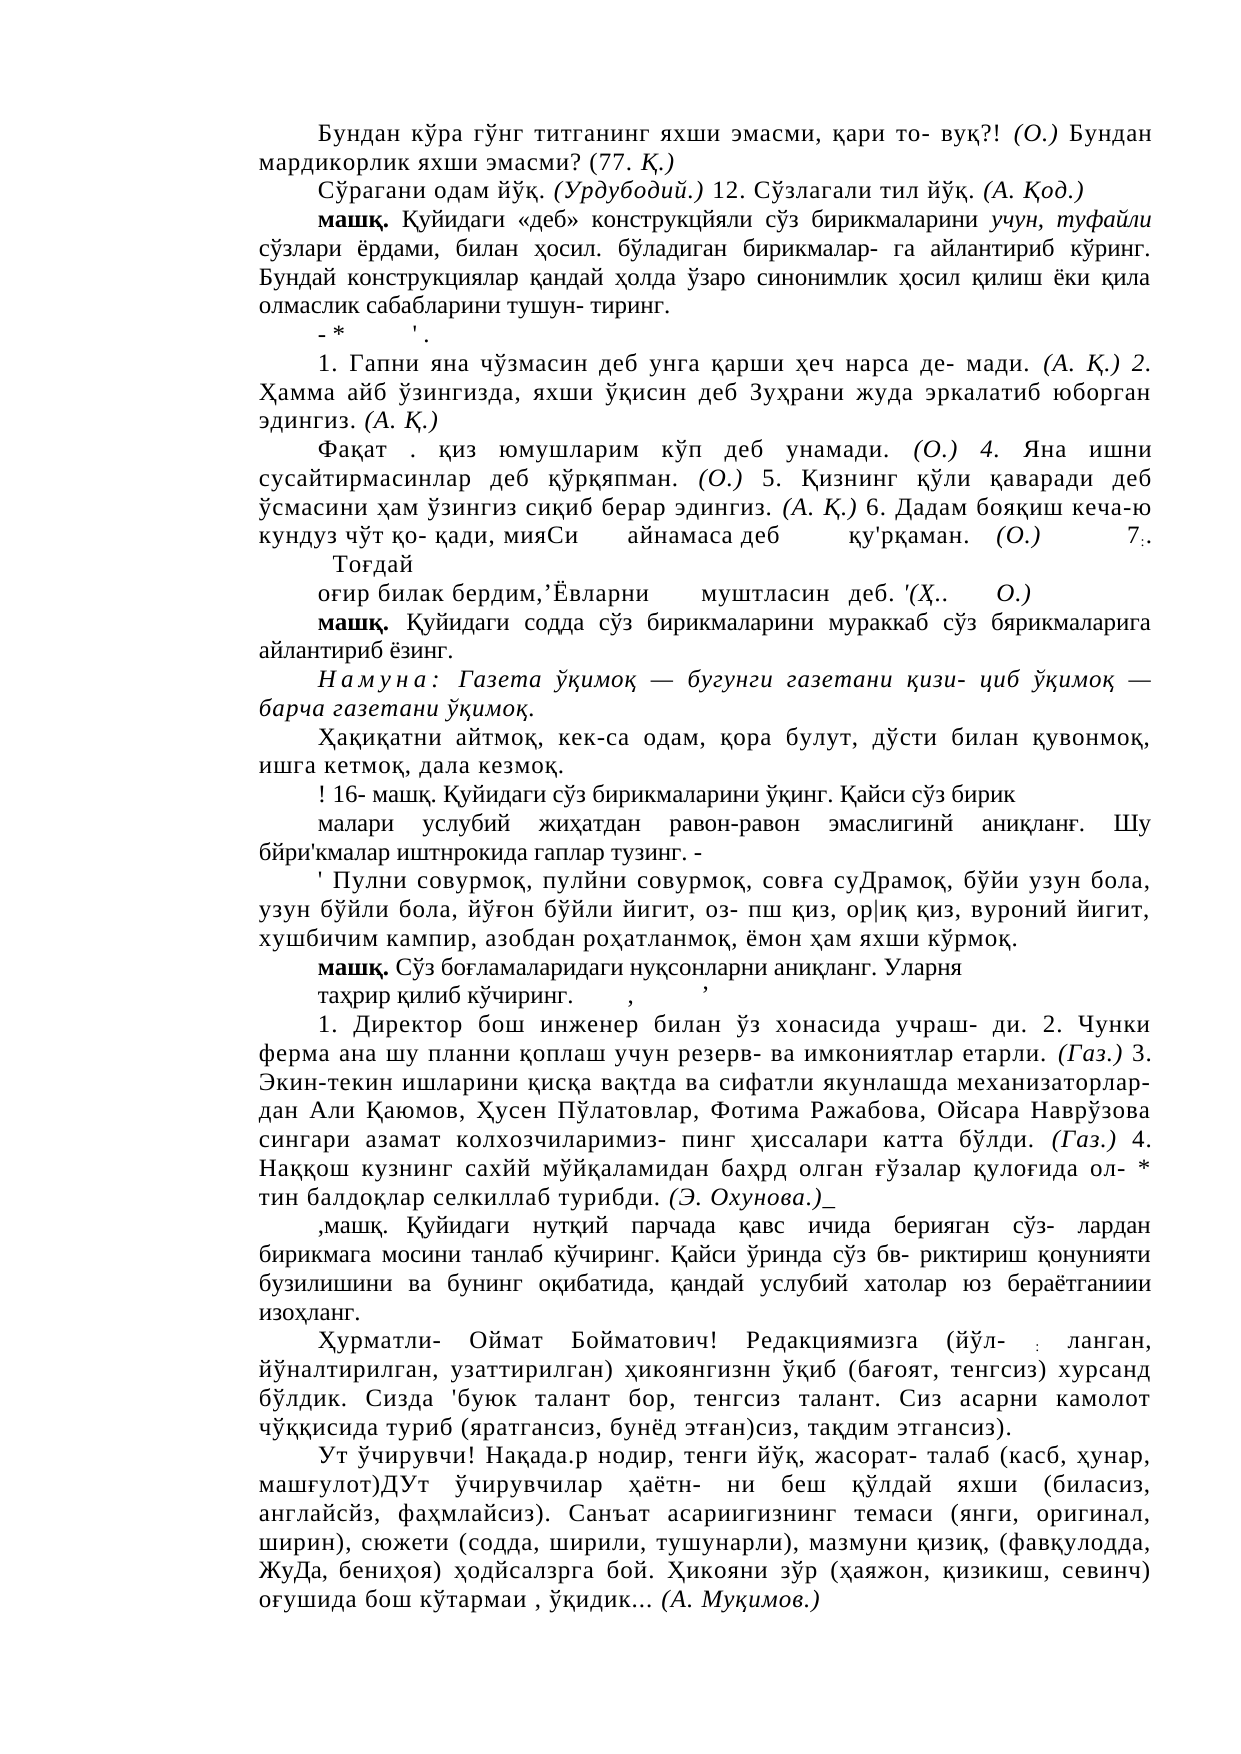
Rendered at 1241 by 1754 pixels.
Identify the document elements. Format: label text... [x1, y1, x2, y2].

text таҳрир қилиб кўчиринг. , ’ [259, 981, 1152, 1009]
text Сўрагани одам йўқ. (Урдубодий.) 12. Сўзлагали тил йўқ. (А. Қод.) [259, 176, 1152, 204]
text Ҳурматли- Оймат Бойматович! Редакциямизга (йўл- : ланган, йўналтирилган, узаттирилган) ҳикоянгизнн ўқиб (бағоят, тенгсиз) хурсанд бўлдик. Сизда 'буюк талант бор, тенгсиз талант. Сиз асарни камолот чўққисида туриб (яратгансиз, бунёд этған)сиз, тақдим этгансиз). [259, 1326, 1152, 1441]
text машқ. Қуйидаги содда сўз бирикмаларини мураккаб сўз бярикмаларига айлантириб ёзинг. [259, 607, 1152, 664]
text Ҳақиқатни айтмоқ, кек-са одам, қора булут, дўсти билан қувонмоқ, ишга кетмоқ, дала кезмоқ. [259, 722, 1152, 779]
text оғир билак бердим,’Ёвларни муштласин деб. '(Ҳ.. О.) [259, 578, 1152, 607]
text машқ. Қуйидаги «деб» конструкцйяли сўз бирикмаларини учун, туфайли сўзлари ёрдами, билан ҳосил. бўладиган бирикмалар- га айлантириб кўринг. Бундай конструкциялар қандай ҳолда ўзаро синонимлик ҳосил қилиш ёки қила олмаслик сабабларини тушун- тиринг. [259, 204, 1152, 319]
text ,машқ. Қуйидаги нутқий парчада қавс ичида берияган сўз- лардан бирикмага мосини танлаб кўчиринг. Қайси ўринда сўз бв- риктириш қонунияти бузилишини ва бунинг оқибатида, қандай услубий хатолар юз бераётганиии изоҳланг. [259, 1211, 1152, 1326]
text Намуна: Газета ўқимоқ — бугунги газетани қизи- циб ўқимоқ — барча газетани ўқимоқ. [259, 664, 1152, 722]
text малари услубий жиҳатдан равон-равон эмаслигинй аниқланғ. Шу бйри'кмалар иштнрокида гаплар тузинг. - [259, 808, 1152, 866]
text 1. Гапни яна чўзмасин деб унга қарши ҳеч нарса де- мади. (А. Қ.) 2. Ҳамма айб ўзингизда, яхши ўқисин деб Зуҳрани жуда эркалатиб юборган эдингиз. (А. Қ.) [259, 348, 1152, 434]
text - * ' . [259, 319, 1152, 348]
text Ут ўчирувчи! Нақада.р нодир, тенги йўқ, жасорат- талаб (касб, ҳунар, машғулот)ДУт ўчирувчилар ҳаётн- ни беш қўлдай яхши (биласиз, англайсйз, фаҳмлайсиз). Санъат асариигизнинг темаси (янги, оригинал, ширин), сюжети (содда, ширили, тушунарли), мазмуни қизиқ, (фавқулодда, ЖуДа, бениҳоя) ҳодйсалзрга бой. Ҳикояни зўр (ҳаяжон, қизикиш, севинч) оғушида бош кўтармаи , ўқидик... (А. Муқимов.) [259, 1441, 1152, 1613]
text ' Пулни совурмоқ, пулйни совурмоқ, совға суДрамоқ, бўйи узун бола, узун бўйли бола, йўғон бўйли йигит, оз- пш қиз, ор|иқ қиз, вуроний йигит, хушбичим кампир, азобдан роҳатланмоқ, ёмон ҳам яхши кўрмоқ. [259, 866, 1152, 952]
text машқ. Сўз боғламаларидаги нуқсонларни аниқланг. Уларня [259, 952, 1152, 981]
text ! 16- машқ. Қуйидаги сўз бирикмаларини ўқинг. Қайси сўз бирик [259, 779, 1152, 808]
text 1. Директор бош инженер билан ўз хонасида учраш- ди. 2. Чунки ферма ана шу планни қоплаш учун резерв- ва имкониятлар етарли. (Газ.) 3. Экин-текин ишларини қисқа вақтда ва сифатли якунлашда механизаторлар- дан Али Қаюмов, Ҳусен Пўлатовлар, Фотима Ражабова, Ойсара Наврўзова сингари азамат колхозчиларимиз- пинг ҳиссалари катта бўлди. (Газ.) 4. Наққош кузнинг сахйй мўйқаламидан баҳрд олган ғўзалар қулоғида ол- * тин балдоқлар селкиллаб турибди. (Э. Охунова.)_ [259, 1009, 1152, 1211]
text Фақат . қиз юмушларим кўп деб унамади. (О.) 4. Яна ишни сусайтирмасинлар деб қўрқяпман. (О.) 5. Қизнинг қўли қаваради деб ўсмасини ҳам ўзингиз сиқиб берар эдингиз. (А. Қ.) 6. Дадам бояқиш кеча-ю кундуз чўт қо- қади, мияСи айнамаса деб қу'рқаман. (О.) 7:. Тоғдай [259, 434, 1152, 578]
text Бундан кўра гўнг титганинг яхши эмасми, қари то- вуқ?! (О.) Бундан мардикорлик яхши эмасми? (77. Қ.) [259, 118, 1152, 176]
